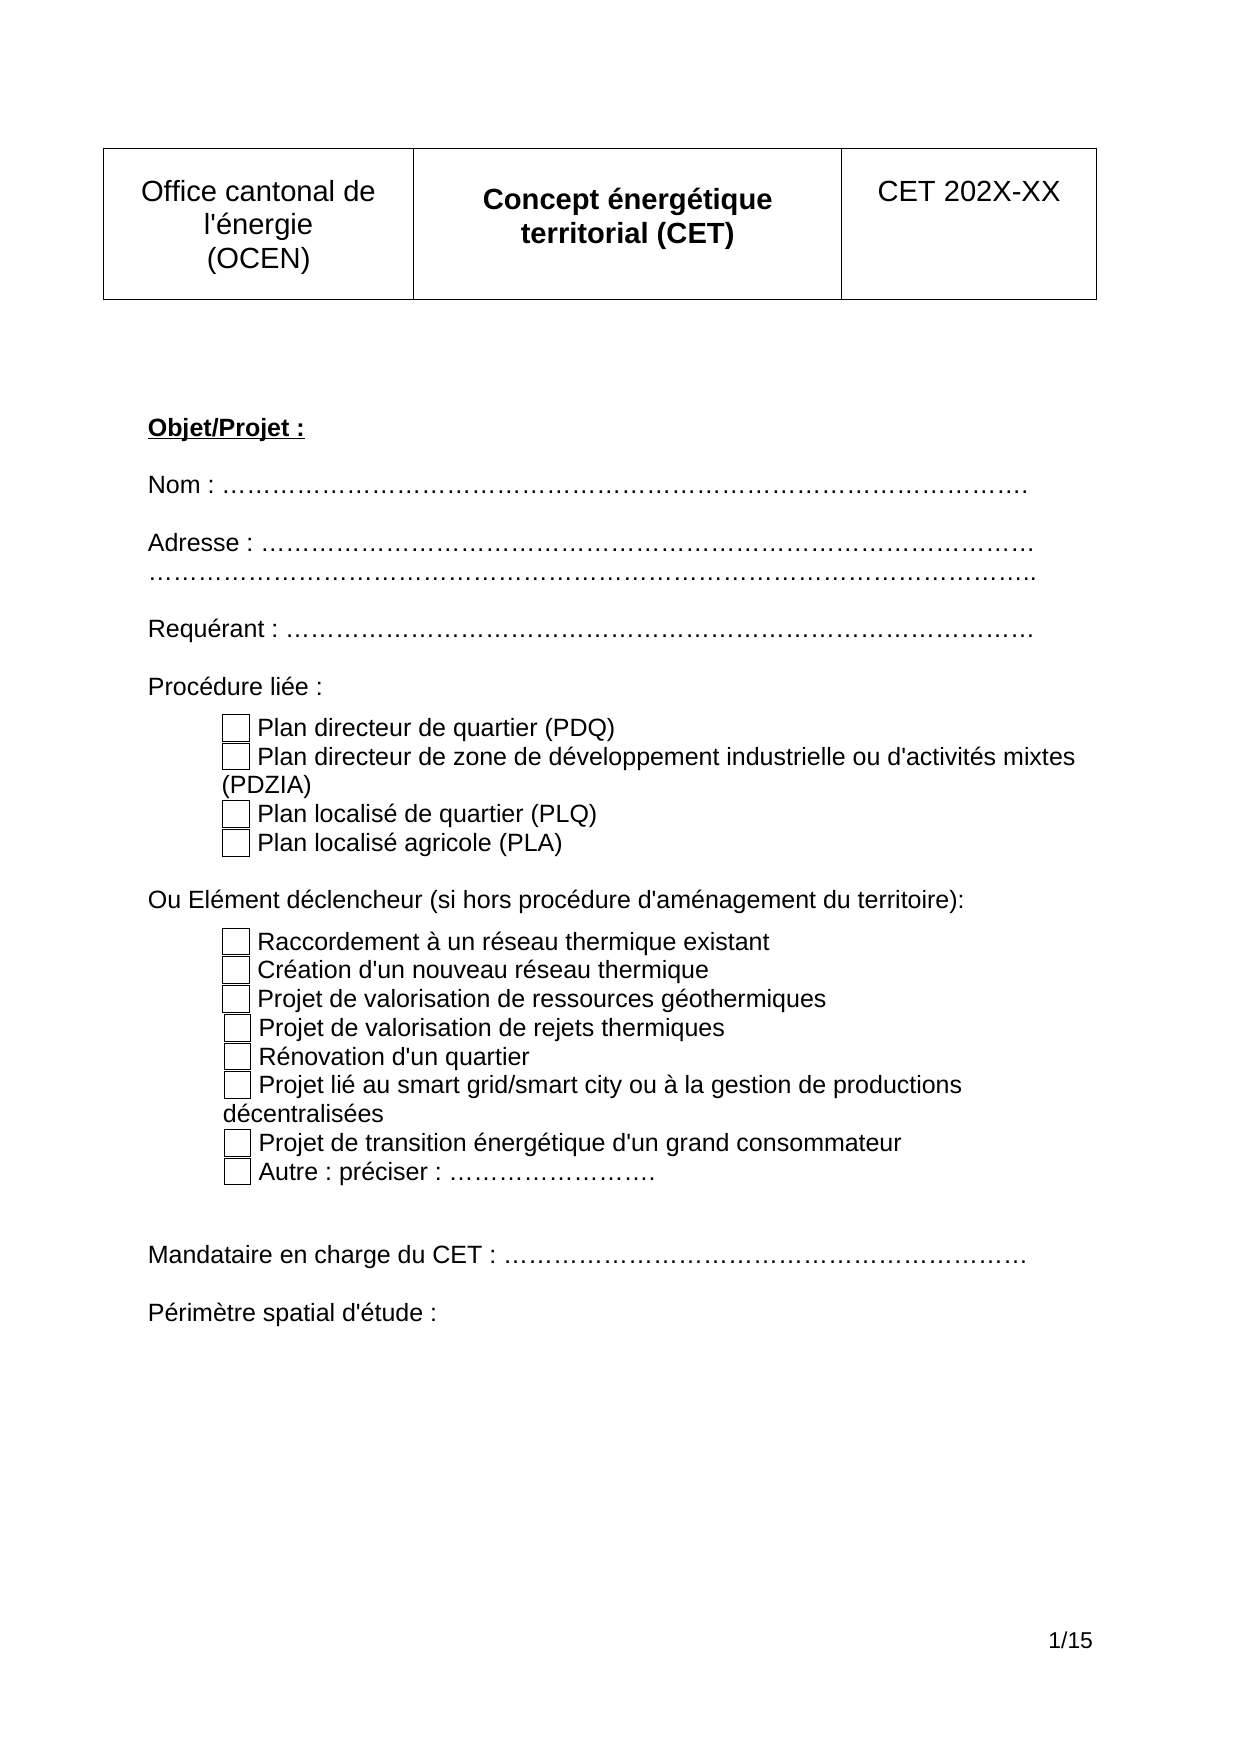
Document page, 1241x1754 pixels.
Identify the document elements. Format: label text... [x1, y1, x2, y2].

text Procédure liée : [148, 672, 1093, 700]
text Plan directeur de quartier (PDQ) [148, 713, 1093, 742]
text Plan localisé de quartier (PLQ) [148, 799, 1093, 828]
text Ou Elément déclencheur (si hors procédure d'aménagement du territoire): [148, 885, 1093, 914]
text Adresse : ………………………………………………………………………………… [148, 528, 1093, 557]
list Projet de transition énergétique d'un grand consommateur [223, 1128, 1093, 1157]
text Mandataire en charge du CET : ……………………………………………………… [148, 1241, 1093, 1298]
text Objet/Projet : [148, 413, 1093, 442]
text Plan localisé agricole (PLA) [148, 828, 1093, 857]
text Plan directeur de zone de développement industrielle ou d'activités mixtes (PDZIA) [221, 742, 1093, 799]
text Nom : ……………………………………………………………………………………. [148, 470, 1093, 499]
table_header CET 202X-XX [842, 149, 1096, 299]
table_header Office cantonal de l'énergie (OCEN) [104, 149, 413, 299]
text Requérant : ……………………………………………………………………………… [148, 614, 1093, 643]
text Raccordement à un réseau thermique existant [148, 927, 1093, 955]
text Projet de valorisation de ressources géothermiques [148, 984, 1093, 1013]
list Rénovation d'un quartier [223, 1042, 1093, 1070]
list Autre : préciser : ……………………. [223, 1157, 1093, 1185]
list Projet de valorisation de rejets thermiques [223, 1013, 1093, 1042]
text …………………………………………………………………………………………….. [148, 557, 1093, 585]
text Création d'un nouveau réseau thermique [148, 955, 1093, 984]
table_header Concept énergétique territorial (CET) [414, 149, 841, 299]
text Périmètre spatial d'étude : [148, 1298, 1093, 1327]
list Projet lié au smart grid/smart city ou à la gestion de productions décentralisées [223, 1070, 1093, 1128]
